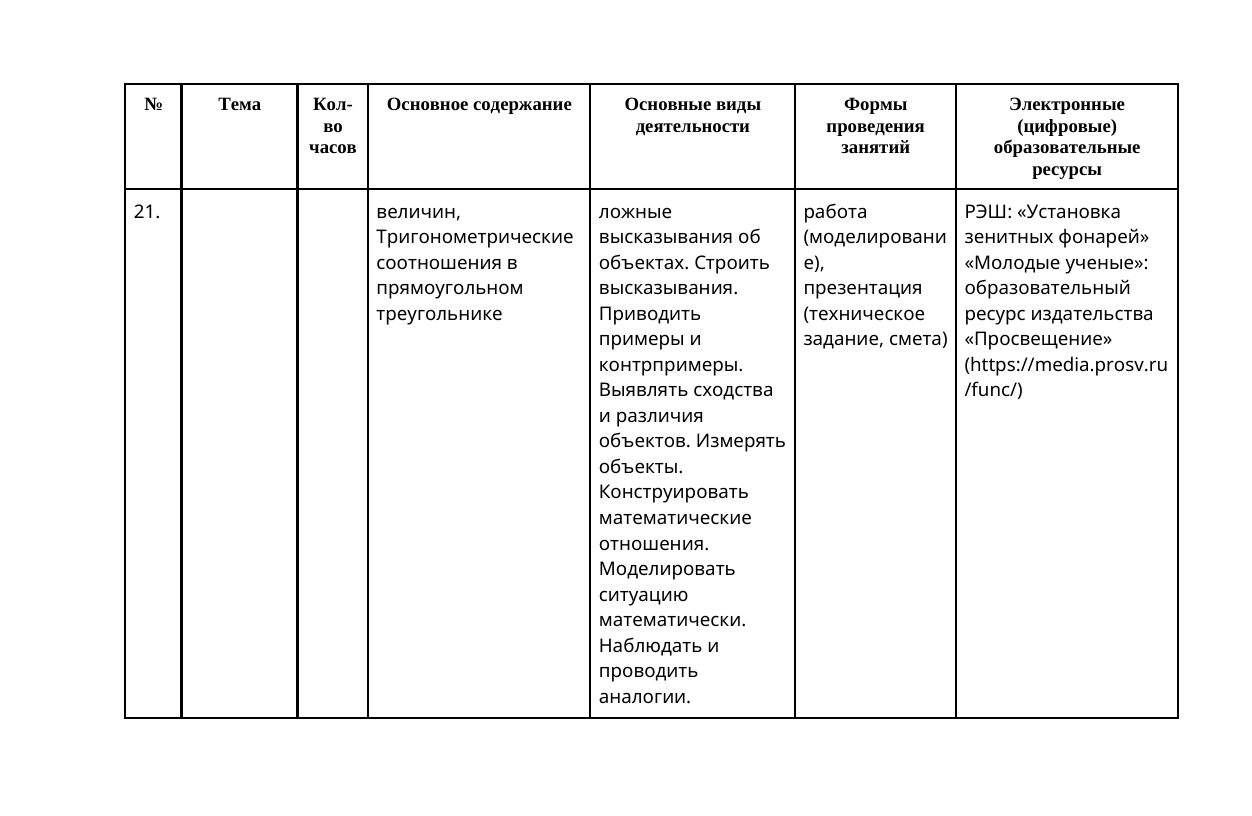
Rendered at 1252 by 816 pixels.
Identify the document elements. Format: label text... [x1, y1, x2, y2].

table_cell Электронные (цифровые) образовательные ресурсы [957, 85, 1177, 188]
table_cell [299, 190, 367, 717]
table_cell Основное содержание [369, 85, 589, 188]
table_cell Тема [183, 85, 296, 188]
table_cell ложные высказывания об объектах. Строить высказывания. Приводить примеры и контрпримеры. Выявлять сходства и различия объектов. Измерять объекты. Конструировать математические отношения. Моделировать ситуацию математически. Наблюдать и проводить аналогии. [591, 190, 794, 717]
table_cell [183, 190, 296, 717]
table_cell Формы проведения занятий [796, 85, 955, 188]
table_cell работа (моделирование), презентация (техническое задание, смета) [796, 190, 955, 717]
table_cell № [126, 85, 180, 188]
table_cell величин, Тригонометрические соотношения в прямоугольном треугольнике [369, 190, 589, 717]
table_cell Основные виды деятельности [591, 85, 794, 188]
table_cell 21. [126, 190, 180, 717]
table_cell Кол-во часов [299, 85, 367, 188]
table_cell РЭШ: «Установка зенитных фонарей» «Молодые ученые»: образовательный ресурс издательства «Просвещение» (https://media.prosv.ru/func/) [957, 190, 1177, 717]
